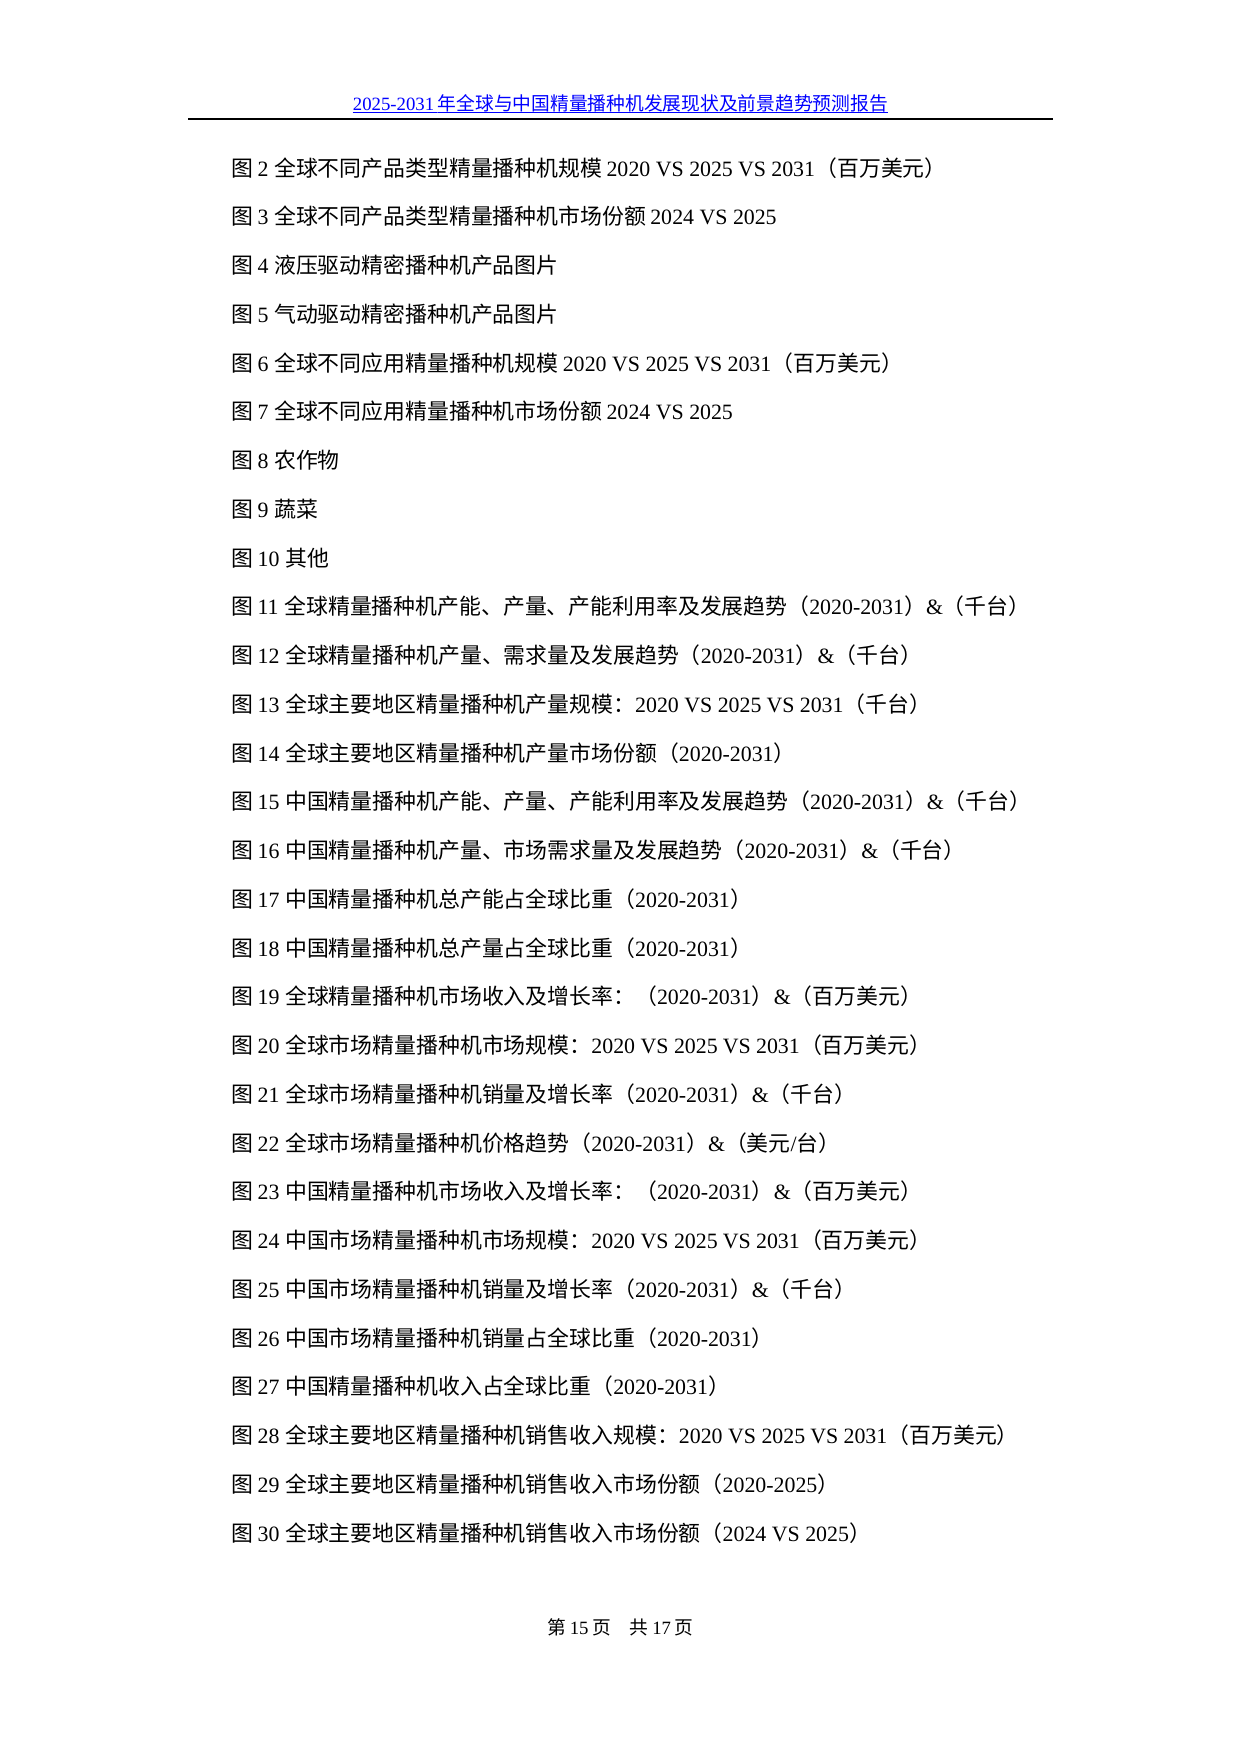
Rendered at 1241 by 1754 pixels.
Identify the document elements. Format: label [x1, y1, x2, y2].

text [187, 150, 1053, 1548]
